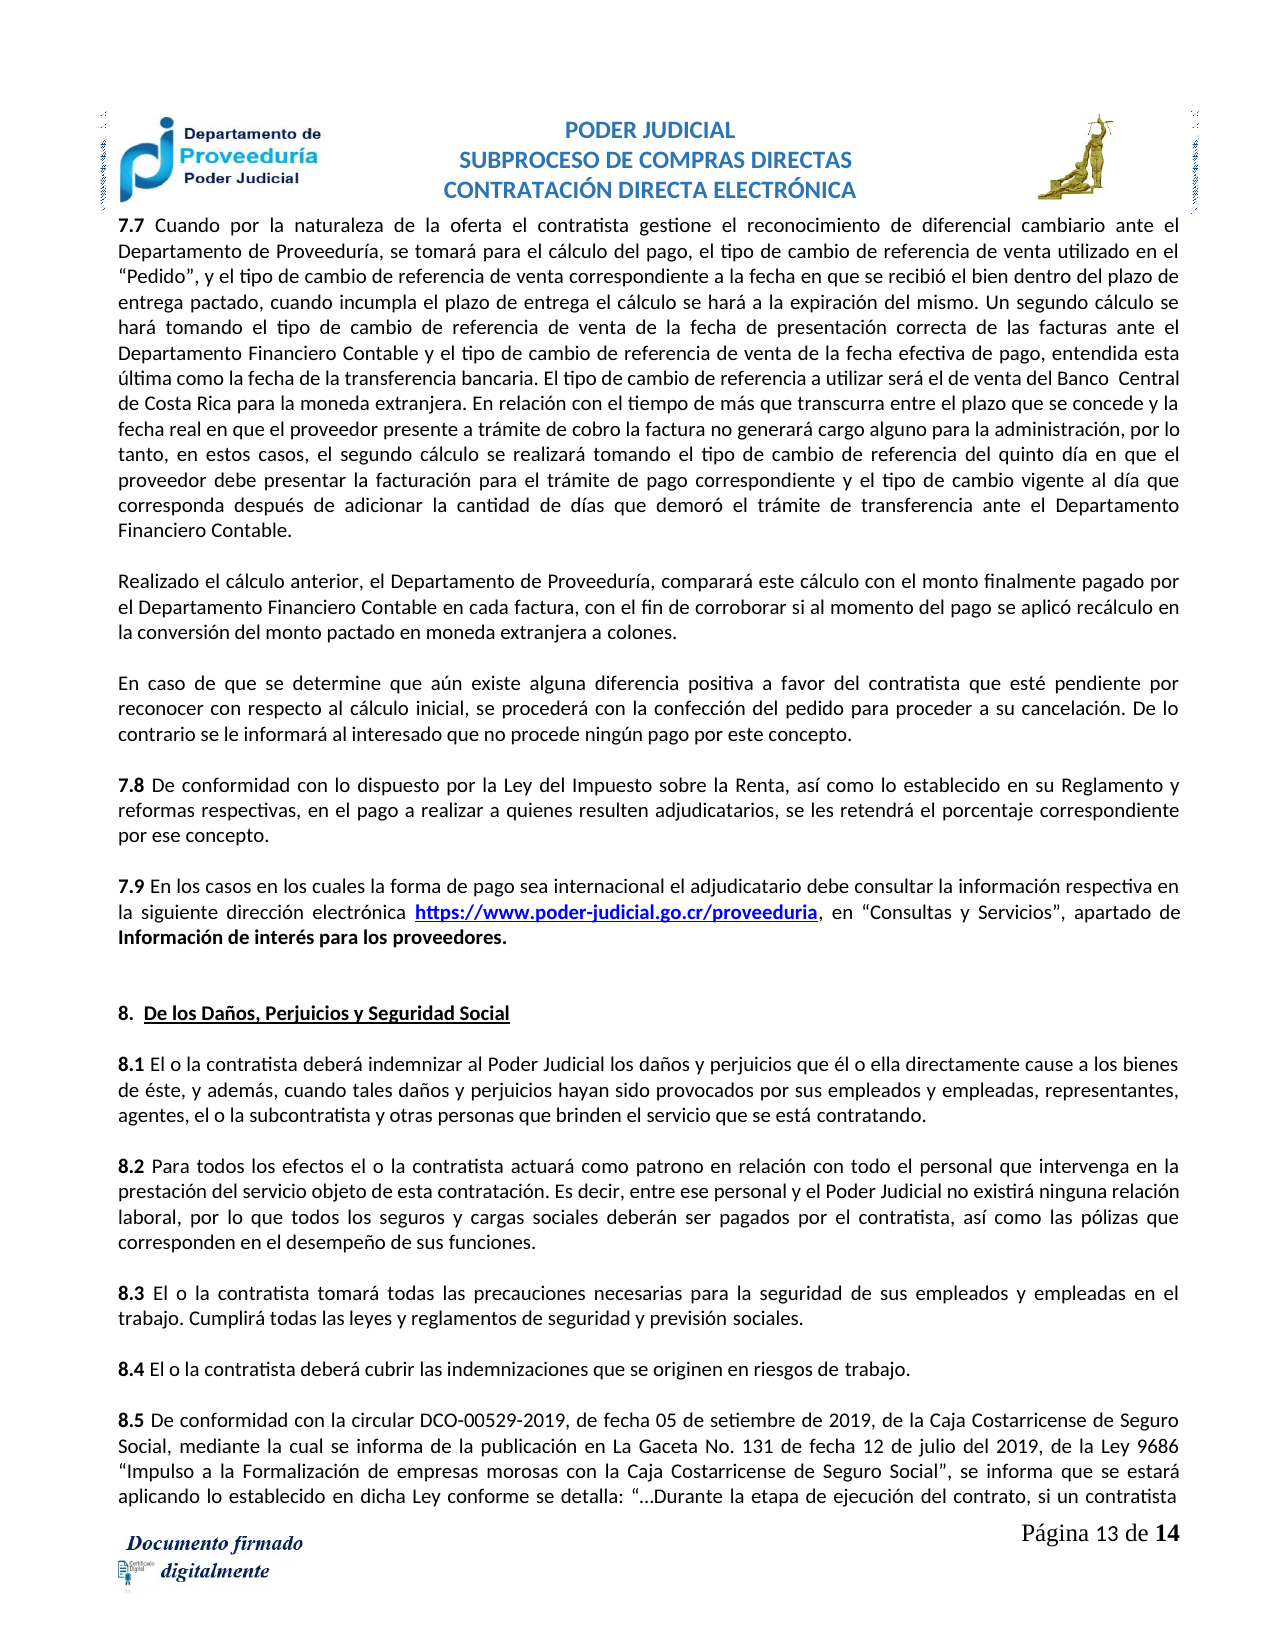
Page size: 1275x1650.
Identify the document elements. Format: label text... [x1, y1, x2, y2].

list Para todos los efectos el o la contratista actuará como patrono en relación con todo el personal que intervenga en la prestación del servicio objeto de esta contratación. Es decir, entre ese personal y el Poder Judicial no existirá ninguna relación laboral, por lo que todos los seguros y cargas sociales deberán ser pagados por el contratista, así como las pólizas que corresponden en el desempeño de sus funciones. [118, 1153, 1182, 1255]
list De los Daños, Perjuicios y Seguridad Social [118, 1001, 1242, 1026]
list El o la contratista tomará todas las precauciones necesarias para la seguridad de sus empleados y empleadas en el trabajo. Cumplirá todas las leyes y reglamentos de seguridad y previsión sociales. [118, 1280, 1182, 1331]
text En caso de que se determine que aún existe alguna diferencia positiva a favor del contratista que esté pendiente por reconocer con respecto al cálculo inicial, se procederá con la confección del pedido para proceder a su cancelación. De lo contrario se le informará al interesado que no procede ningún pago por este concepto. [118, 670, 1181, 746]
picture [1037, 114, 1114, 200]
picture [100, 105, 107, 214]
picture [1187, 105, 1199, 214]
list En los casos en los cuales la forma de pago sea internacional el adjudicatario debe consultar la información respectiva en la siguiente dirección electrónica https://www.poder-judicial.go.cr/proveeduria, en “Consultas y Servicios”, apartado de Información de interés para los proveedores. [118, 874, 1182, 950]
picture [118, 1536, 303, 1593]
list De conformidad con lo dispuesto por la Ley del Impuesto sobre la Renta, así como lo establecido en su Reglamento y reformas respectivas, en el pago a realizar a quienes resulten adjudicatarios, se les retendrá el porcentaje correspondiente por ese concepto. [118, 772, 1182, 848]
list De conformidad con la circular DCO-00529-2019, de fecha 05 de setiembre de 2019, de la Caja Costarricense de Seguro Social, mediante la cual se informa de la publicación en La Gaceta No. 131 de fecha 12 de julio del 2019, de la Ley 9686 “Impulso a la Formalización de empresas morosas con la Caja Costarricense de Seguro Social”, se informa que se estará aplicando lo establecido en dicha Ley conforme se detalla: “…Durante la etapa de ejecución del contrato, si un contratista [118, 1407, 1182, 1509]
text Realizado el cálculo anterior, el Departamento de Proveeduría, comparará este cálculo con el monto finalmente pagado por el Departamento Financiero Contable en cada factura, con el fin de corroborar si al momento del pago se aplicó recálculo en la conversión del monto pactado en moneda extranjera a colones. [118, 568, 1182, 645]
list Cuando por la naturaleza de la oferta el contratista gestione el reconocimiento de diferencial cambiario ante el Departamento de Proveeduría, se tomará para el cálculo del pago, el tipo de cambio de referencia de venta utilizado en el “Pedido”, y el tipo de cambio de referencia de venta correspondiente a la fecha en que se recibió el bien dentro del plazo de entrega pactado, cuando incumpla el plazo de entrega el cálculo se hará a la expiración del mismo. Un segundo cálculo se hará tomando el tipo de cambio de referencia de venta de la fecha de presentación correcta de las facturas ante el Departamento Financiero Contable y el tipo de cambio de referencia de venta de la fecha efectiva de pago, entendida esta última como la fecha de la transferencia bancaria. El tipo de cambio de referencia a utilizar será el de venta del Banco Central de Costa Rica para la moneda extranjera. En relación con el tiempo de más que transcurra entre el plazo que se concede y la fecha real en que el proveedor presente a trámite de cobro la factura no generará cargo alguno para la administración, por lo tanto, en estos casos, el segundo cálculo se realizará tomando el tipo de cambio de referencia del quinto día en que el proveedor debe presentar la facturación para el trámite de pago correspondiente y el tipo de cambio vigente al día que corresponda después de adicionar la cantidad de días que demoró el trámite de transferencia ante el Departamento Financiero Contable. [118, 213, 1182, 543]
list El o la contratista deberá indemnizar al Poder Judicial los daños y perjuicios que él o ella directamente cause a los bienes de éste, y además, cuando tales daños y perjuicios hayan sido provocados por sus empleados y empleadas, representantes, agentes, el o la subcontratista y otras personas que brinden el servicio que se está contratando. [118, 1052, 1182, 1128]
list El o la contratista deberá cubrir las indemnizaciones que se originen en riesgos de trabajo. [118, 1356, 1242, 1382]
picture [118, 114, 325, 203]
